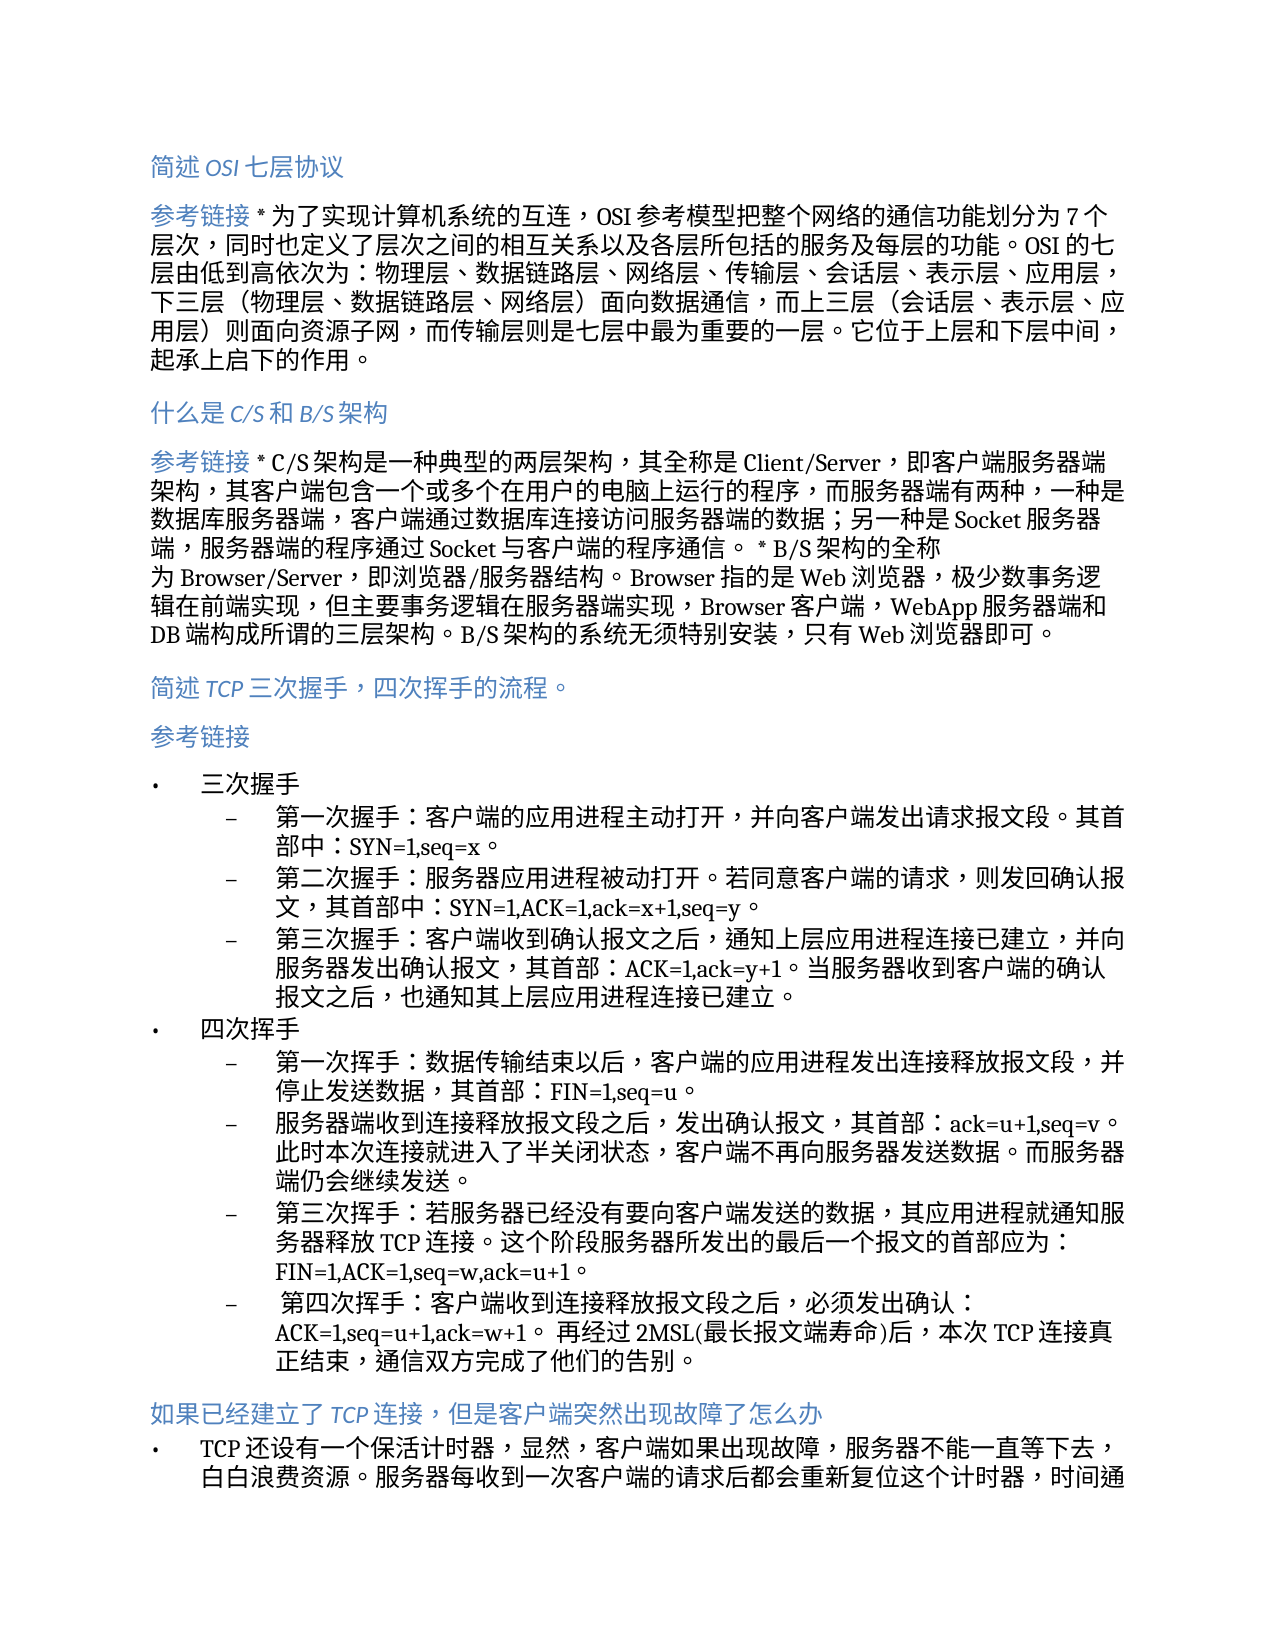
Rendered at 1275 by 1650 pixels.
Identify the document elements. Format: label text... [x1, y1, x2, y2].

list 四次挥手 [150, 1016, 1125, 1045]
subtitle 什么是C/S和B/S架构 [150, 396, 1125, 430]
text 参考链接 [150, 724, 1125, 753]
text 参考链接 * C/S 架构是一种典型的两层架构，其全称是Client/Server，即客户端服务器端架构，其客户端包含一个或多个在用户的电脑上运行的程序，而服务器端有两种，一种是数据库服务器端，客户端通过数据库连接访问服务器端的数据；另一种是Socket服务器端，服务器端的程序通过Socket与客户端的程序通信。 * B/S架构的全称为Browser/Server，即浏览器/服务器结构。Browser指的是Web浏览器，极少数事务逻辑在前端实现，但主要事务逻辑在服务器端实现，Browser客户端，WebApp服务器端和DB端构成所谓的三层架构。B/S架构的系统无须特别安装，只有Web浏览器即可。 [150, 449, 1125, 650]
list 第一次握手：客户端的应用进程主动打开，并向客户端发出请求报文段。其首部中：SYN=1,seq=x。 [225, 804, 1125, 861]
subtitle 简述OSI七层协议 [150, 150, 1125, 184]
subtitle 简述TCP三次握手，四次挥手的流程。 [150, 671, 1125, 705]
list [150, 1435, 1125, 1492]
list 第一次挥手：数据传输结束以后，客户端的应用进程发出连接释放报文段，并停止发送数据，其首部：FIN=1,seq=u。 [225, 1049, 1125, 1106]
list 三次握手 [150, 771, 1125, 800]
list 服务器端收到连接释放报文段之后，发出确认报文，其首部：ack=u+1,seq=v。此时本次连接就进入了半关闭状态，客户端不再向服务器发送数据。而服务器端仍会继续发送。 [225, 1110, 1125, 1196]
subtitle 如果已经建立了TCP连接，但是客户端突然出现故障了怎么办 [150, 1397, 1125, 1431]
list 第四次挥手：客户端收到连接释放报文段之后，必须发出确认：ACK=1,seq=u+1,ack=w+1。 再经过2MSL(最长报文端寿命)后，本次TCP连接真正结束，通信双方完成了他们的告别。 [225, 1290, 1125, 1376]
list 第二次握手：服务器应用进程被动打开。若同意客户端的请求，则发回确认报文，其首部中：SYN=1,ACK=1,ack=x+1,seq=y。 [225, 865, 1125, 923]
text 参考链接 * 为了实现计算机系统的互连，OSI参考模型把整个网络的通信功能划分为7个层次，同时也定义了层次之间的相互关系以及各层所包括的服务及每层的功能。OSI的七层由低到高依次为：物理层、数据链路层、网络层、传输层、会话层、表示层、应用层，下三层（物理层、数据链路层、网络层）面向数据通信，而上三层（会话层、表示层、应用层）则面向资源子网，而传输层则是七层中最为重要的一层。它位于上层和下层中间，起承上启下的作用。 [150, 203, 1125, 375]
list 第三次握手：客户端收到确认报文之后，通知上层应用进程连接已建立，并向服务器发出确认报文，其首部：ACK=1,ack=y+1。当服务器收到客户端的确认报文之后，也通知其上层应用进程连接已建立。 [225, 926, 1125, 1013]
list 第三次挥手：若服务器已经没有要向客户端发送的数据，其应用进程就通知服务器释放TCP连接。这个阶段服务器所发出的最后一个报文的首部应为：FIN=1,ACK=1,seq=w,ack=u+1。 [225, 1200, 1125, 1286]
